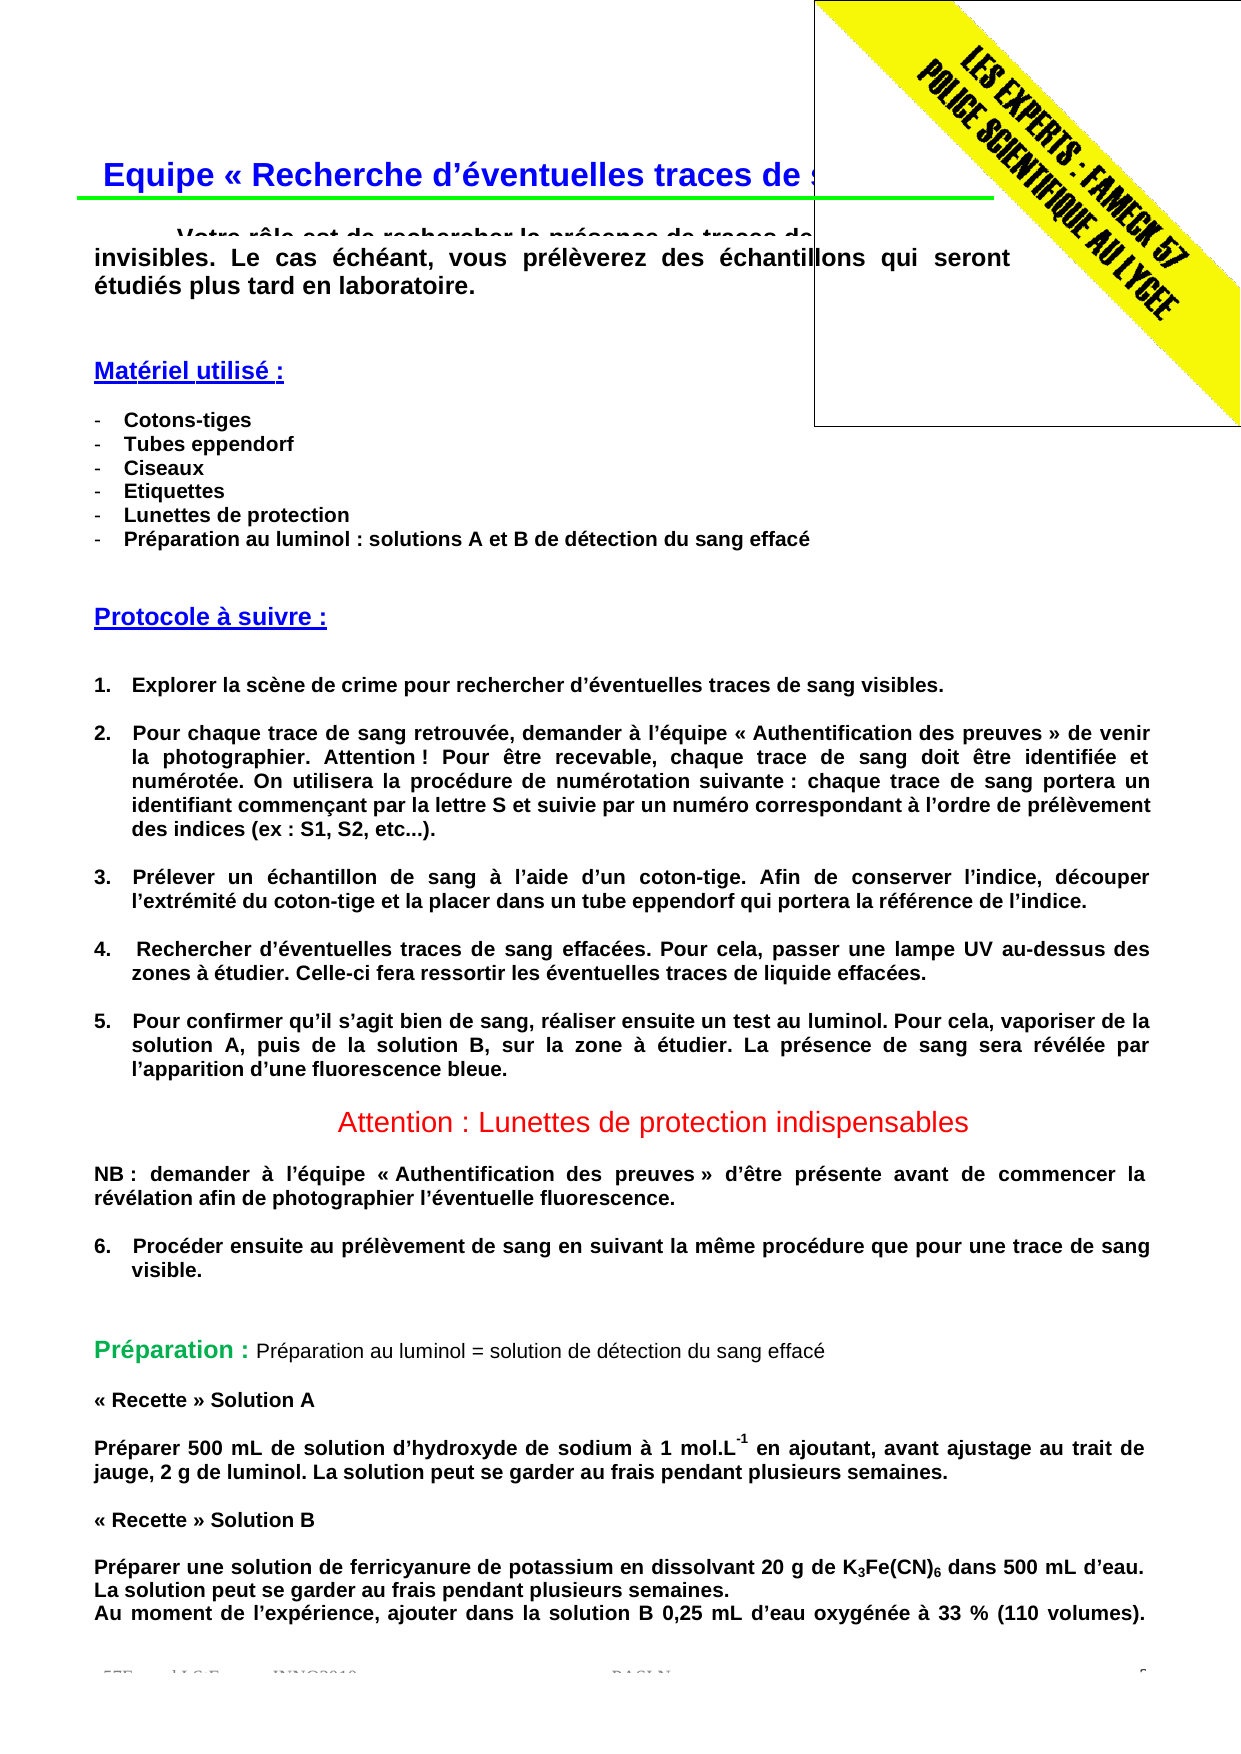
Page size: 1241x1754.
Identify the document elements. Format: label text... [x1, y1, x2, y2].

text 5. Pour confirmer qu’il s’agit bien de sang, réaliser ensuite un test au luminol. Pour cela, vaporiser de la solution A, puis de la solution B, sur la zone à étudier. La présence de sang sera révélée par l’apparition d’une fluorescence bleue. [94, 1009, 1151, 1081]
text Protocole à suivre : [94, 603, 1240, 630]
text - Cotons-tiges [94, 408, 1240, 432]
text 2. Pour chaque trace de sang retrouvée, demander à l’équipe « Authentification des preuves » de venir la photographier. Attention ! Pour être recevable, chaque trace de sang doit être identifiée et numérotée. On utilisera la procédure de numérotation suivante : chaque trace de sang portera un identifiant commençant par la lettre S et suivie par un numéro correspondant à l’ordre de prélèvement des indices (ex : S1, S2, etc...). [94, 721, 1151, 841]
text 4. Rechercher d’éventuelles traces de sang effacées. Pour cela, passer une lampe UV au-dessus des zones à étudier. Celle-ci fera ressortir les éventuelles traces de liquide effacées. [94, 937, 1151, 985]
text NB : demander à l’équipe « Authentification des preuves » d’être présente avant de commencer la révélation afin de photographier l’éventuelle fluorescence. [94, 1162, 1150, 1210]
text - Ciseaux [94, 456, 1240, 480]
text - Lunettes de protection [94, 503, 1240, 527]
text - Préparation au luminol : solutions A et B de détection du sang effacé [94, 527, 1240, 551]
text Préparation : Préparation au luminol = solution de détection du sang effacé [94, 1335, 1240, 1363]
text invisibles. Le cas échéant, vous prélèverez des échantillons qui seront étudiés plus tard en laboratoire. [94, 243, 1015, 300]
text Attention : Lunettes de protection indispensables [274, 1105, 972, 1138]
text Préparer 500 mL de solution d’hydroxyde de sodium à 1 mol.L-1 en ajoutant, avant ajustage au trait de jauge, 2 g de luminol. La solution peut se garder au frais pendant plusieurs semaines. [94, 1431, 1151, 1483]
picture [815, 1, 1241, 426]
text 1. Explorer la scène de crime pour rechercher d’éventuelles traces de sang visibles. [94, 673, 1240, 697]
text Matériel utilisé : [94, 357, 1240, 384]
text « Recette » Solution A [94, 1387, 1240, 1411]
text « Recette » Solution B [94, 1507, 1240, 1531]
text 6. Procéder ensuite au prélèvement de sang en suivant la même procédure que pour une trace de sang visible. [94, 1234, 1151, 1282]
text - Etiquettes [94, 480, 1240, 503]
text - Tubes eppendorf [94, 432, 1240, 456]
text Préparer une solution de ferricyanure de potassium en dissolvant 20 g de K3Fe(CN)6 dans 500 mL d’eau. La solution peut se garder au frais pendant plusieurs semaines. [94, 1556, 1151, 1602]
text Au moment de l’expérience, ajouter dans la solution B 0,25 mL d’eau oxygénée à 33 % (110 volumes). [94, 1602, 1240, 1625]
text 3. Prélever un échantillon de sang à l’aide d’un coton-tige. Afin de conserver l’indice, découper l’extrémité du coton-tige et la placer dans un tube eppendorf qui portera la référence de l’indice. [94, 865, 1151, 913]
